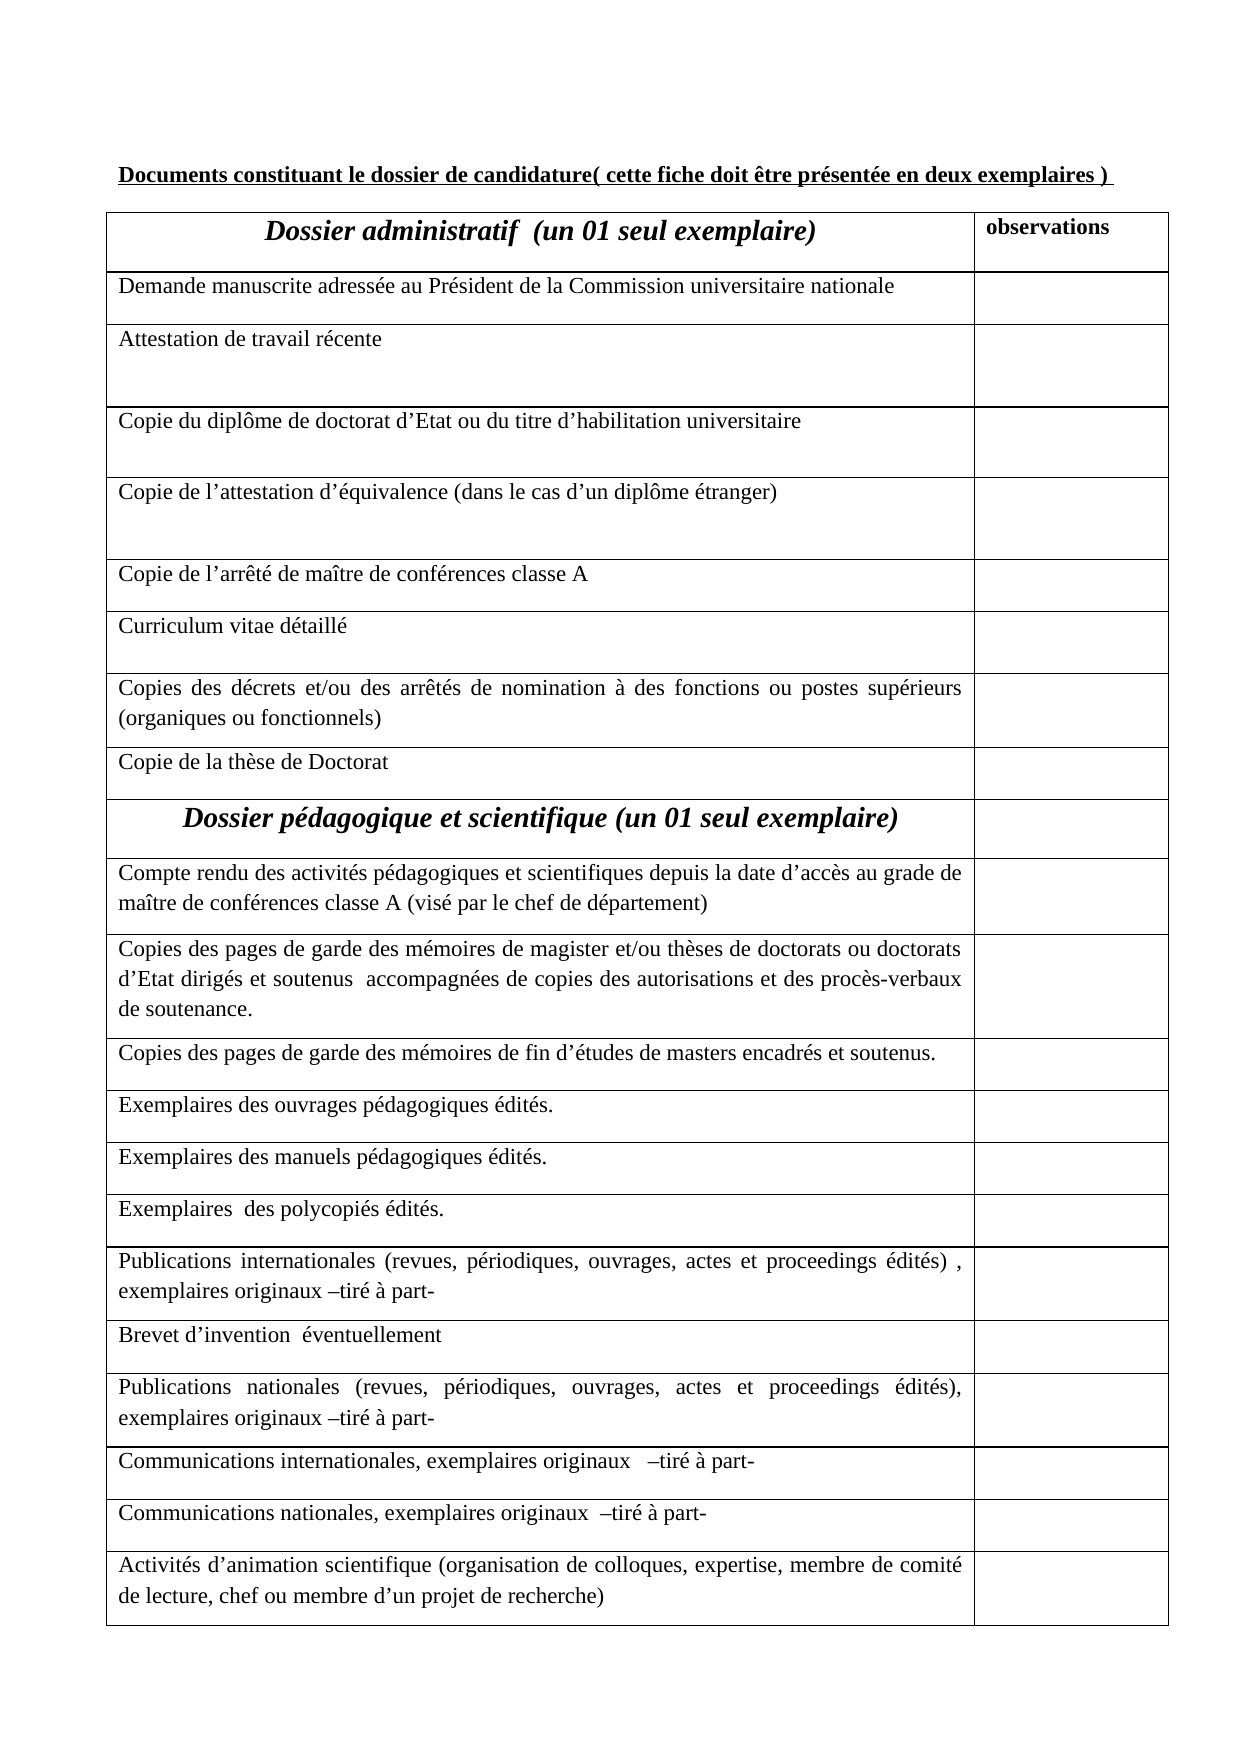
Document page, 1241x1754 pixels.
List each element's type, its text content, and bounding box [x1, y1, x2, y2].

table_cell Compte rendu des activités pédagogiques et scientifiques depuis la date d’accès au grade de maître de conférences classe A (visé par le chef de département) [107, 859, 974, 934]
table_cell Publications nationales (revues, périodiques, ouvrages, actes et proceedings édités), exemplaires originaux –tiré à part- [107, 1374, 974, 1446]
table_cell Copies des pages de garde des mémoires de fin d’études de masters encadrés et soutenus. [107, 1039, 974, 1090]
table_cell Publications internationales (revues, périodiques, ouvrages, actes et proceedings édités) , exemplaires originaux –tiré à part- [107, 1248, 974, 1320]
table_cell Communications nationales, exemplaires originaux –tiré à part- [107, 1500, 974, 1551]
table_cell Copie de la thèse de Doctorat [107, 748, 974, 799]
table_header observations [975, 213, 1168, 271]
table_cell [975, 935, 1168, 1038]
text Documents constituant le dossier de candidature( cette fiche doit être présentée en deux exemplaires ) [118, 161, 1122, 187]
table_cell [975, 1039, 1168, 1090]
table_cell Copie du diplôme de doctorat d’Etat ou du titre d’habilitation universitaire [107, 408, 974, 477]
table_cell [975, 800, 1168, 858]
table_cell Copie de l’arrêté de maître de conférences classe A [107, 560, 974, 611]
table_cell [975, 408, 1168, 477]
table_cell [975, 560, 1168, 611]
table_cell Demande manuscrite adressée au Président de la Commission universitaire nationale [107, 273, 974, 324]
table_cell [975, 325, 1168, 406]
table_cell Activités d’animation scientifique (organisation de colloques, expertise, membre de comité de lecture, chef ou membre d’un projet de recherche) [107, 1552, 974, 1624]
table_header Dossier administratif (un 01 seul exemplaire) [107, 213, 974, 271]
table_cell Attestation de travail récente [107, 325, 974, 406]
table_cell [975, 674, 1168, 747]
table_cell [975, 1374, 1168, 1446]
table_cell [975, 1321, 1168, 1372]
table_cell [975, 859, 1168, 934]
table_cell [975, 478, 1168, 559]
table_cell Exemplaires des ouvrages pédagogiques édités. [107, 1091, 974, 1142]
table_cell [975, 1448, 1168, 1498]
table_cell [975, 273, 1168, 324]
table_cell Communications internationales, exemplaires originaux –tiré à part- [107, 1448, 974, 1498]
table_cell Curriculum vitae détaillé [107, 612, 974, 673]
table_cell [975, 1195, 1168, 1246]
table_cell Dossier pédagogique et scientifique (un 01 seul exemplaire) [107, 800, 974, 858]
table_cell [975, 1248, 1168, 1320]
table_cell Copie de l’attestation d’équivalence (dans le cas d’un diplôme étranger) [107, 478, 974, 559]
table_cell Copies des pages de garde des mémoires de magister et/ou thèses de doctorats ou doctorats d’Etat dirigés et soutenus accompagnées de copies des autorisations et des procès-verbaux de soutenance. [107, 935, 974, 1038]
table_cell [975, 1091, 1168, 1142]
table_cell Copies des décrets et/ou des arrêtés de nomination à des fonctions ou postes supérieurs (organiques ou fonctionnels) [107, 674, 974, 747]
table_cell [975, 748, 1168, 799]
table_cell [975, 1500, 1168, 1551]
table_cell Brevet d’invention éventuellement [107, 1321, 974, 1372]
table_cell [975, 1143, 1168, 1194]
table_cell [975, 1552, 1168, 1624]
table_cell Exemplaires des polycopiés édités. [107, 1195, 974, 1246]
table_cell [975, 612, 1168, 673]
table_cell Exemplaires des manuels pédagogiques édités. [107, 1143, 974, 1194]
